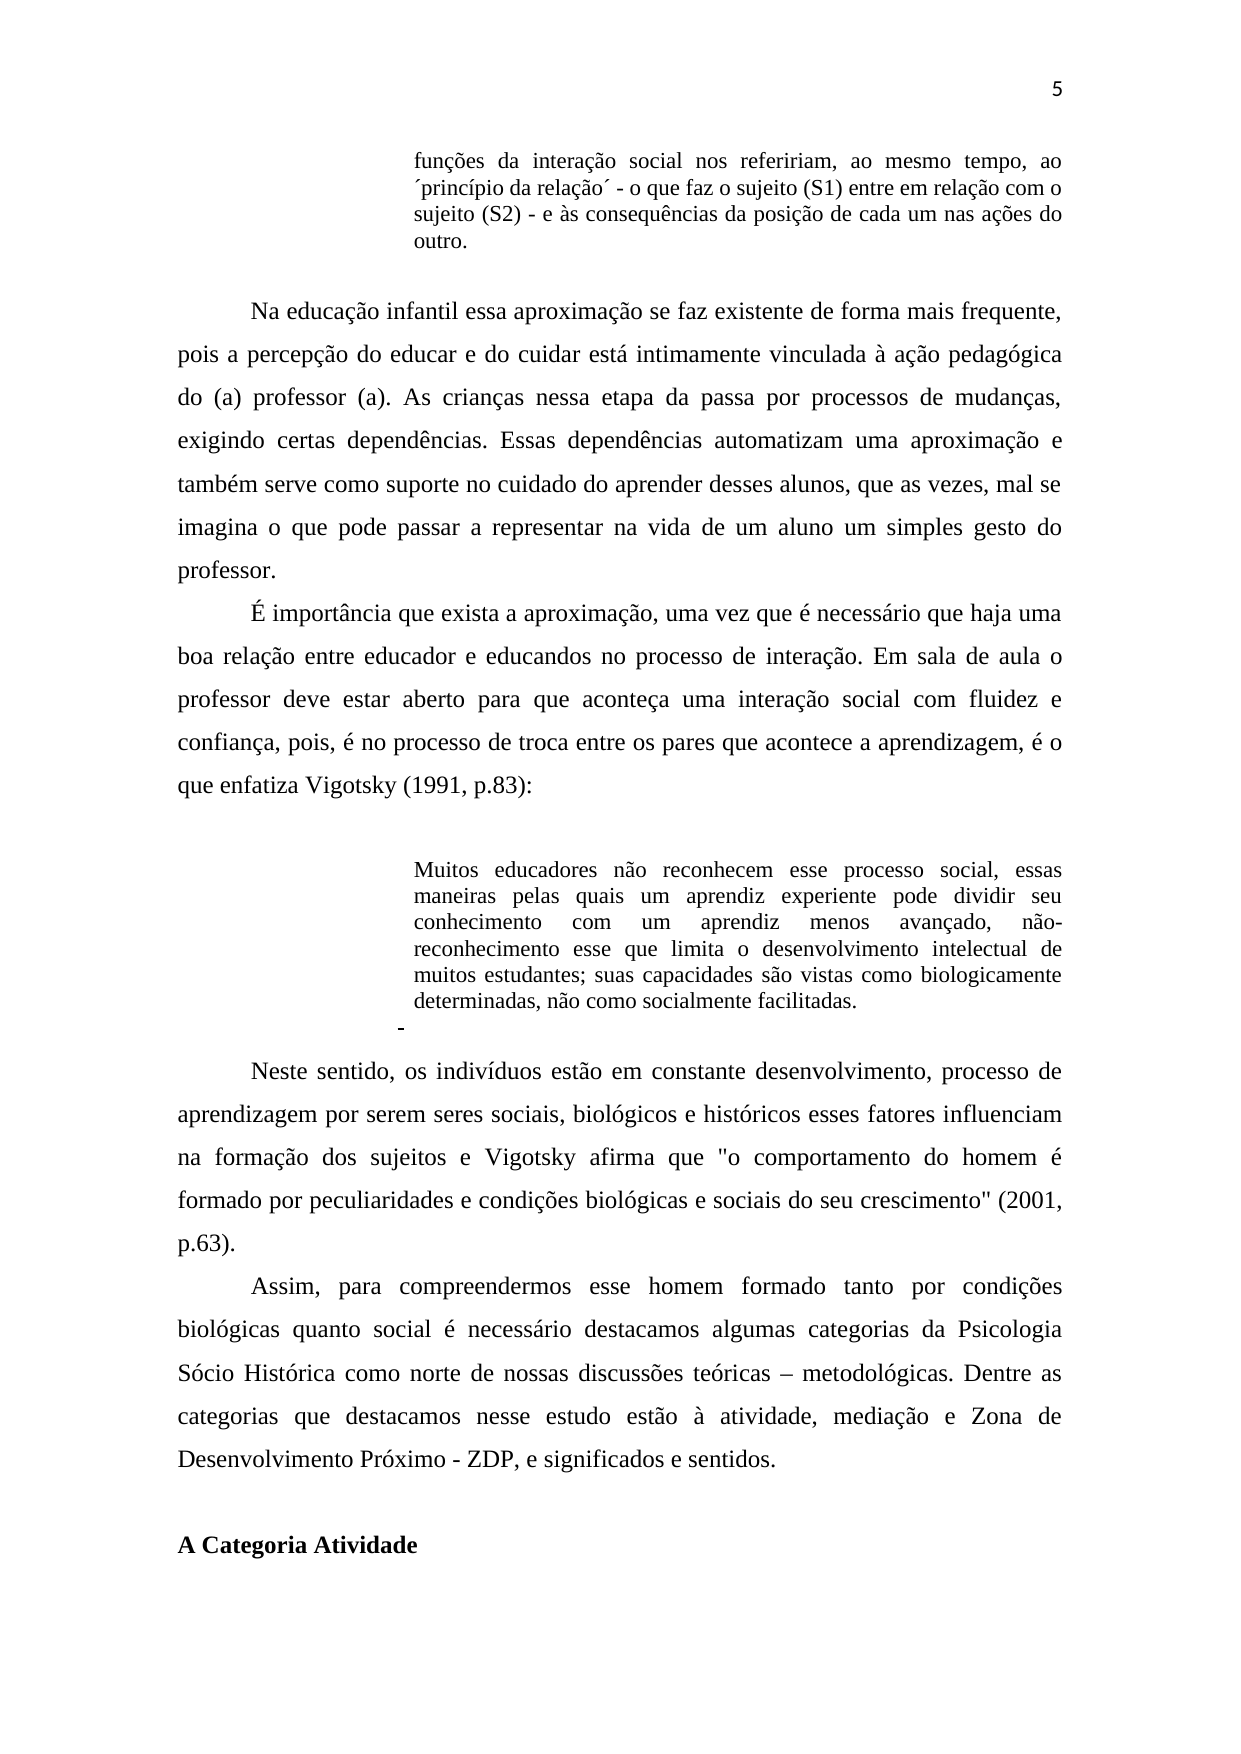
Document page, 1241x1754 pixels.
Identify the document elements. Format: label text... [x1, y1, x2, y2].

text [413, 148, 1063, 253]
text A Categoria Atividade [177, 1530, 1063, 1559]
text É importância que exista a aproximação, uma vez que é necessário que haja uma boa relação entre educador e educandos no processo de interação. Em sala de aula o professor deve estar aberto para que aconteça uma interação social com fluidez e confiança, pois, é no processo de troca entre os pares que acontece a aprendizagem, é o que enfatiza Vigotsky (1991, p.83): [177, 598, 1063, 799]
text Neste sentido, os indivíduos estão em constante desenvolvimento, processo de aprendizagem por serem seres sociais, biológicos e históricos esses fatores influenciam na formação dos sujeitos e Vigotsky afirma que "o comportamento do homem é formado por peculiaridades e condições biológicas e sociais do seu crescimento" (2001, p.63). [177, 1056, 1063, 1257]
text Na educação infantil essa aproximação se faz existente de forma mais frequente, pois a percepção do educar e do cuidar está intimamente vinculada à ação pedagógica do (a) professor (a). As crianças nessa etapa da passa por processos de mudanças, exigindo certas dependências. Essas dependências automatizam uma aproximação e também serve como suporte no cuidado do aprender desses alunos, que as vezes, mal se imagina o que pode passar a representar na vida de um aluno um simples gesto do professor. [177, 296, 1063, 584]
text Assim, para compreendermos esse homem formado tanto por condições biológicas quanto social é necessário destacamos algumas categorias da Psicologia Sócio Histórica como norte de nossas discussões teóricas – metodológicas. Dentre as categorias que destacamos nesse estudo estão à atividade, mediação e Zona de Desenvolvimento Próximo - ZDP, e significados e sentidos. [177, 1271, 1063, 1473]
text Muitos educadores não reconhecem esse processo social, essas maneiras pelas quais um aprendiz experiente pode dividir seu conhecimento com um aprendiz menos avançado, não-reconhecimento esse que limita o desenvolvimento intelectual de muitos estudantes; suas capacidades são vistas como biologicamente determinadas, não como socialmente facilitadas. [413, 856, 1063, 1014]
